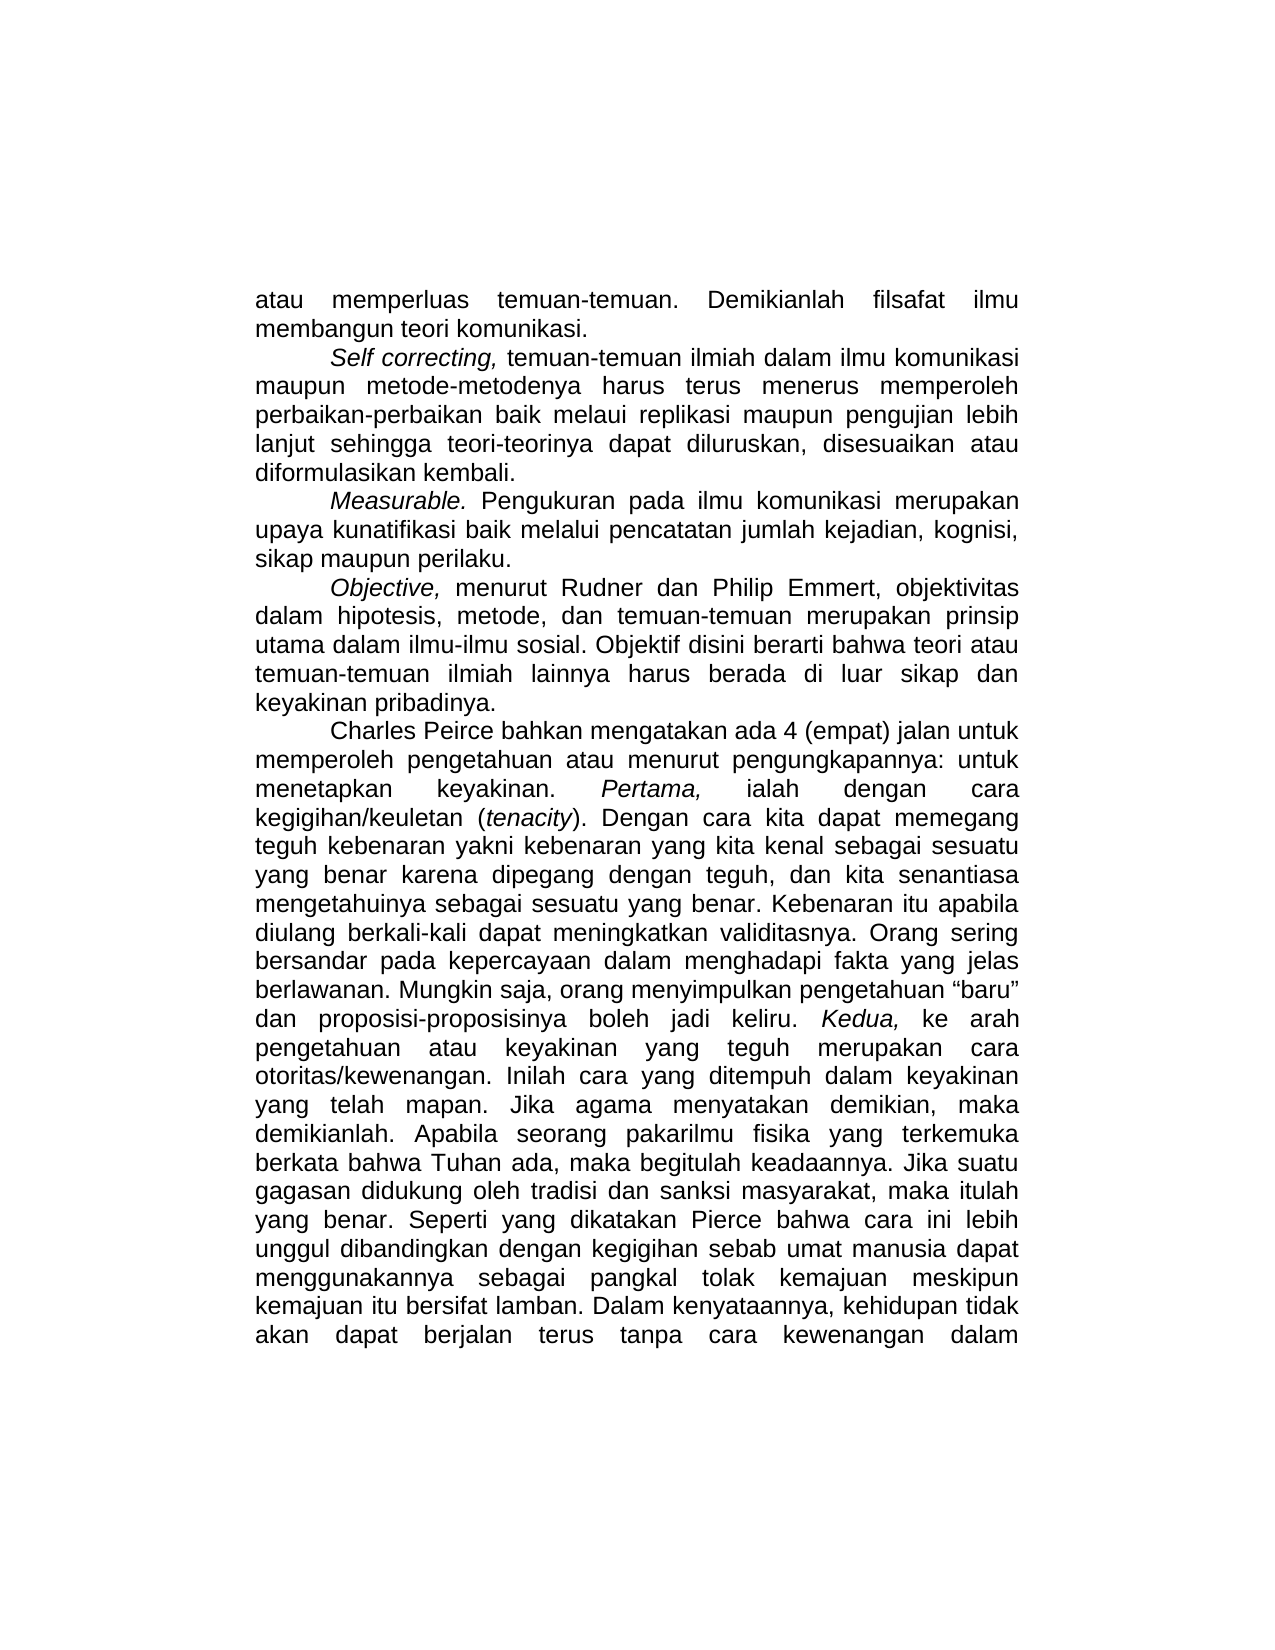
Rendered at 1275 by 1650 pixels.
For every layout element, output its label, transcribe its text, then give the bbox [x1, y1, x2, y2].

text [255, 716, 1020, 1349]
text Measurable. Pengukuran pada ilmu komunikasi merupakan upaya kunatifikasi baik melalui pencatatan jumlah kejadian, kognisi, sikap maupun perilaku. [255, 486, 1020, 572]
text Objective, menurut Rudner dan Philip Emmert, objektivitas dalam hipotesis, metode, dan temuan-temuan merupakan prinsip utama dalam ilmu-ilmu sosial. Objektif disini berarti bahwa teori atau temuan-temuan ilmiah lainnya harus berada di luar sikap dan keyakinan pribadinya. [255, 572, 1020, 716]
text Self correcting, temuan-temuan ilmiah dalam ilmu komunikasi maupun metode-metodenya harus terus menerus memperoleh perbaikan-perbaikan baik melaui replikasi maupun pengujian lebih lanjut sehingga teori-teorinya dapat diluruskan, disesuaikan atau diformulasikan kembali. [255, 342, 1020, 486]
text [255, 285, 1020, 342]
